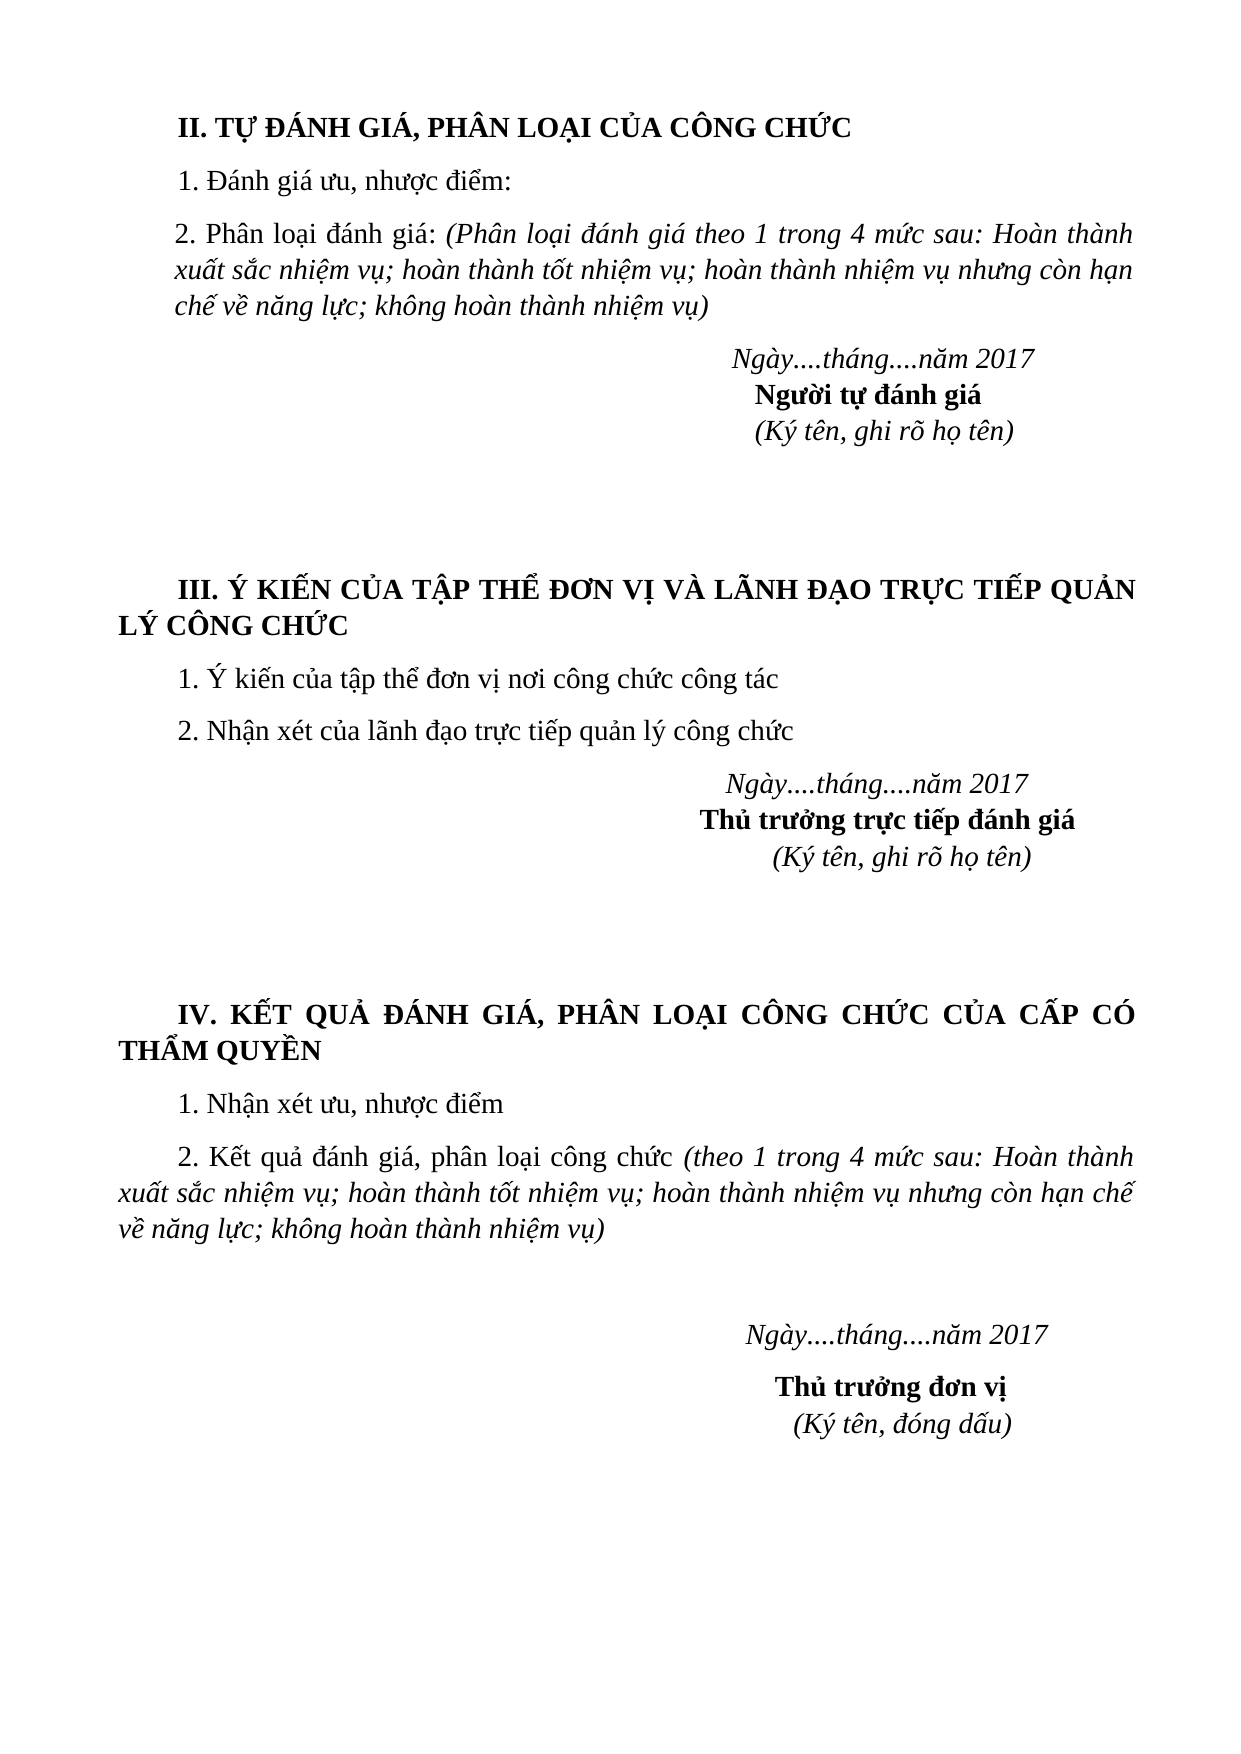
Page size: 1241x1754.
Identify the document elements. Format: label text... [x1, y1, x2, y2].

text Ngày....tháng....năm 2017 Người tự đánh giá (Ký tên, ghi rõ họ tên) [681, 341, 1137, 447]
text 2. Phân loại đánh giá: (Phân loại đánh giá theo 1 trong 4 mức sau: Hoàn thành xuất sắc nhiệm vụ; hoàn thành tốt nhiệm vụ; hoàn thành nhiệm vụ nhưng còn hạn chế về năng lực; không hoàn thành nhiệm vụ) [174, 216, 1137, 322]
text Ngày....tháng....năm 2017 [902, 1317, 1137, 1350]
text II. TỰ ĐÁNH GIÁ, PHÂN LOẠI CỦA CÔNG CHỨC [118, 110, 1137, 144]
text IV. KẾT QUẢ ĐÁNH GIÁ, PHÂN LOẠI CÔNG CHỨC CỦA CẤP CÓ THẨM QUYỀN [118, 997, 1137, 1067]
text Thủ trưởng đơn vị (Ký tên, đóng dấu) [643, 1369, 1137, 1439]
text 2. Kết quả đánh giá, phân loại công chức (theo 1 trong 4 mức sau: Hoàn thành xuất sắc nhiệm vụ; hoàn thành tốt nhiệm vụ; hoàn thành nhiệm vụ nhưng còn hạn chế về năng lực; không hoàn thành nhiệm vụ) [118, 1139, 1137, 1245]
text III. Ý KIẾN CỦA TẬP THỂ ĐƠN VỊ VÀ LÃNH ĐẠO TRỰC TIẾP QUẢN LÝ CÔNG CHỨC [118, 572, 1137, 641]
text 1. Đánh giá ưu, nhược điểm: [118, 163, 1137, 197]
text Ngày....tháng....năm 2017 Thủ trưởng trực tiếp đánh giá (Ký tên, ghi rõ họ tên) [699, 766, 1137, 872]
text Ngày....tháng....năm 2017 [643, 1317, 836, 1350]
text 2. Nhận xét của lãnh đạo trực tiếp quản lý công chức [118, 713, 1137, 747]
text 1. Ý kiến của tập thể đơn vị nơi công chức công tác [118, 661, 1137, 694]
text 1. Nhận xét ưu, nhược điểm [118, 1086, 1137, 1119]
